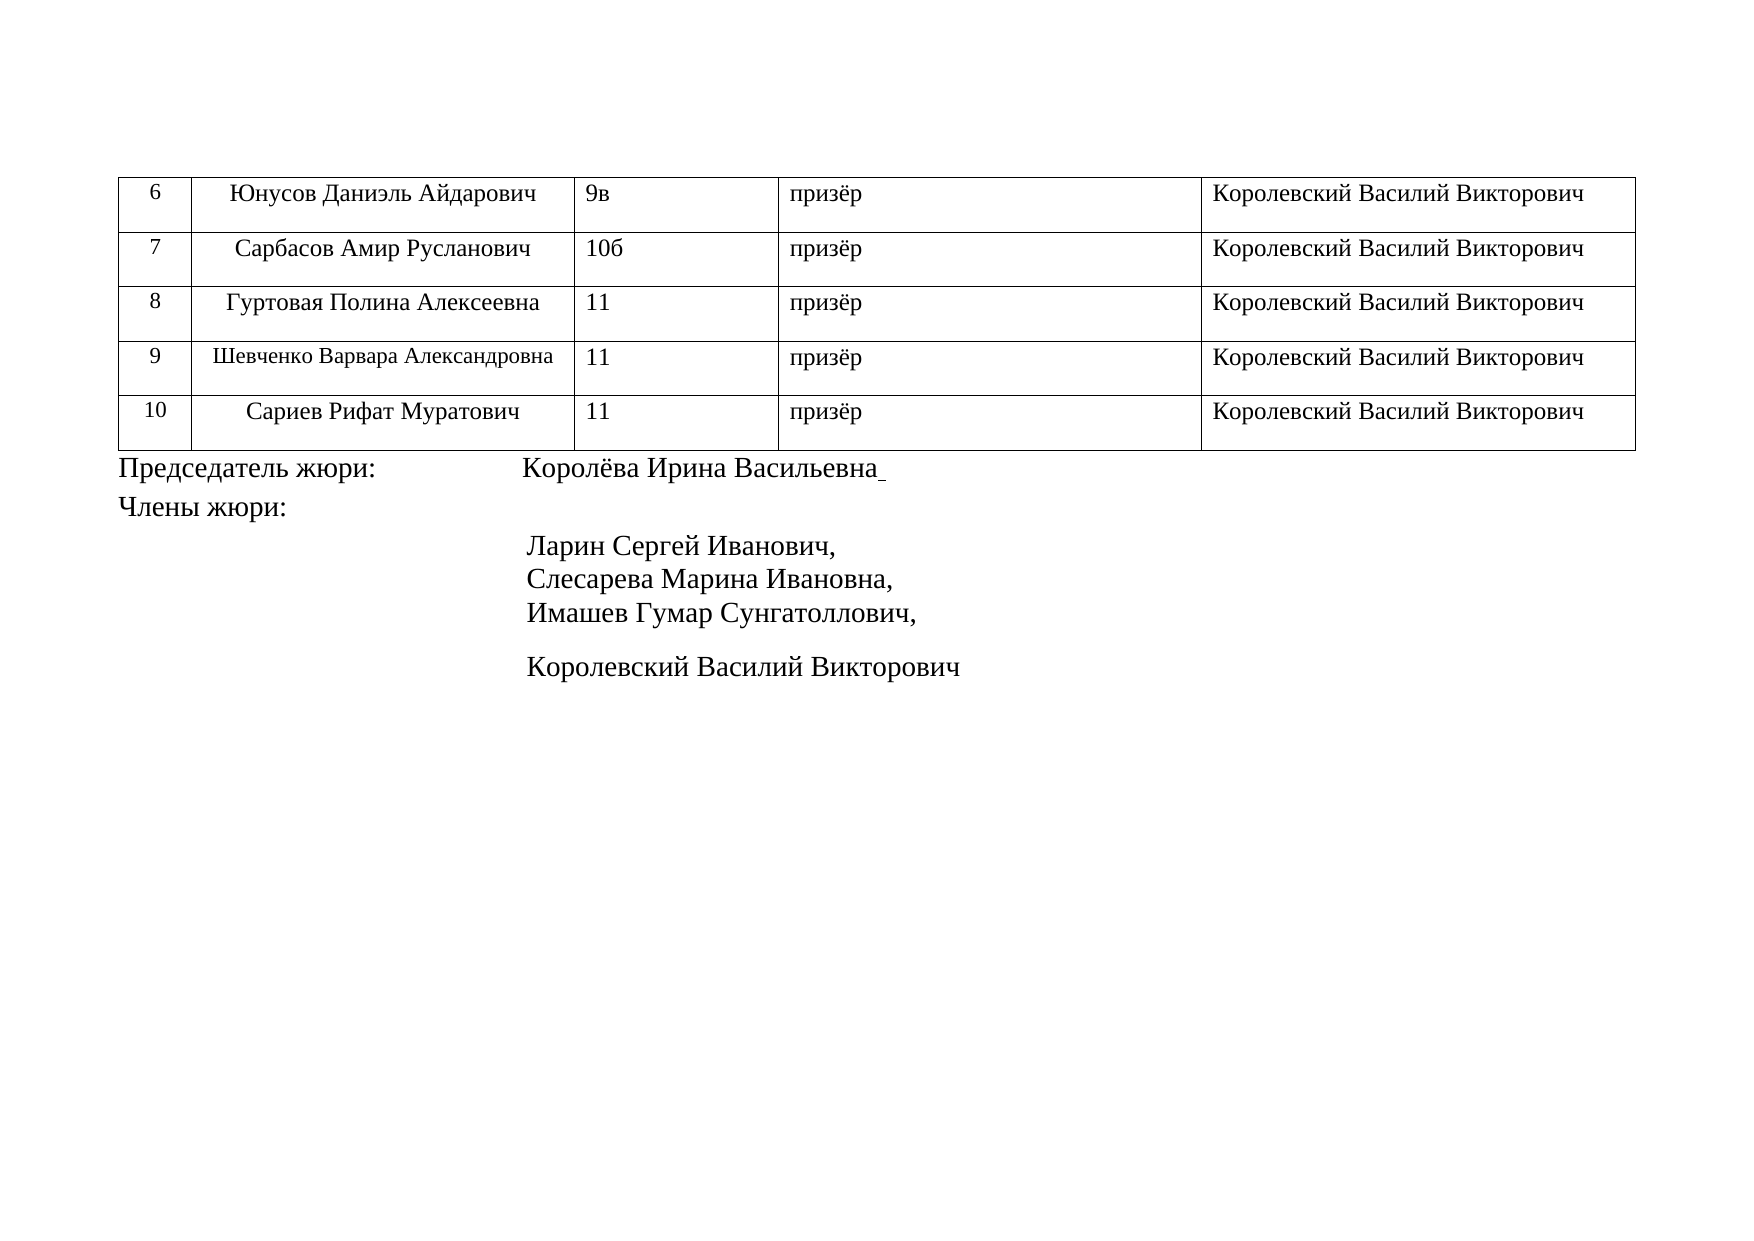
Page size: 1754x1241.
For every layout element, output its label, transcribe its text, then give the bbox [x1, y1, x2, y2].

table_cell Шевченко Варвара Александровна [192, 342, 574, 395]
table_cell Королевский Василий Викторович [1202, 233, 1635, 286]
table_cell 11 [575, 287, 778, 341]
table_cell Сариев Рифат Муратович [192, 396, 574, 449]
table_cell призёр [779, 178, 1201, 232]
table_cell Королевский Василий Викторович [1202, 396, 1635, 449]
table_cell 11 [575, 396, 778, 449]
table_cell Королевский Василий Викторович [1202, 342, 1635, 395]
table_cell Сарбасов Амир Русланович [192, 233, 574, 286]
table_cell Гуртовая Полина Алексеевна [192, 287, 574, 341]
table_cell призёр [779, 287, 1201, 341]
text Председатель жюри: Королёва Ирина Васильевна [118, 451, 1636, 484]
table_cell Королевский Василий Викторович [1202, 287, 1635, 341]
text Королевский Василий Викторович [118, 649, 1636, 683]
table_cell 10 [119, 396, 191, 449]
table_cell 7 [119, 233, 191, 286]
table_cell 9в [575, 178, 778, 232]
table_cell 9 [119, 342, 191, 395]
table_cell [1202, 178, 1635, 232]
table_cell призёр [779, 396, 1201, 449]
table_cell призёр [779, 233, 1201, 286]
text Слесарева Марина Ивановна, [118, 561, 1636, 595]
table_cell 8 [119, 287, 191, 341]
table_cell 6 [119, 178, 191, 232]
text Члены жюри: [118, 489, 1636, 523]
table_cell Юнусов Даниэль Айдарович [192, 178, 574, 232]
text Имашев Гумар Сунгатоллович, [118, 595, 1636, 628]
table_cell 10б [575, 233, 778, 286]
table_cell 11 [575, 342, 778, 395]
table_cell призёр [779, 342, 1201, 395]
text Ларин Сергей Иванович, [118, 528, 1636, 561]
